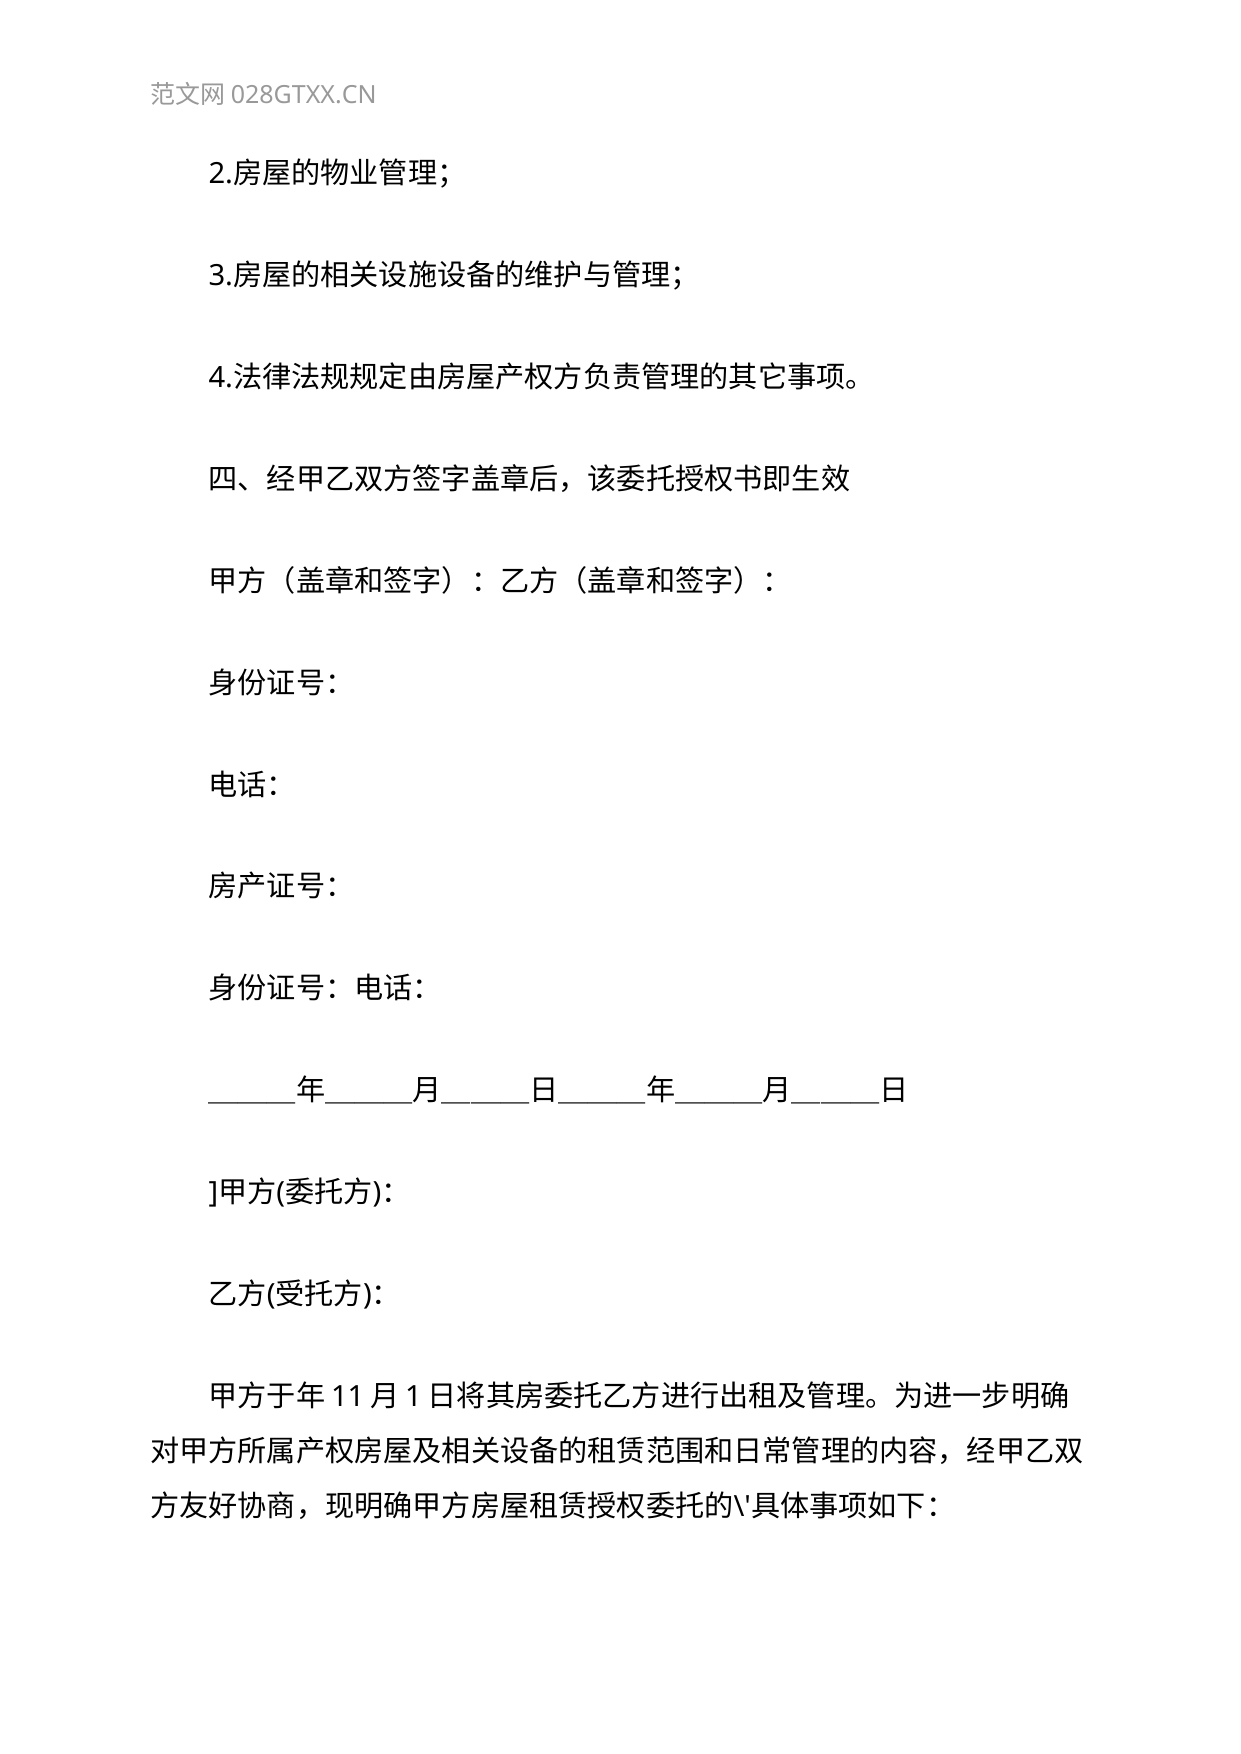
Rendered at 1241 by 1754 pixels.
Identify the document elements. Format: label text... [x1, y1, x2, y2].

text 2.房屋的物业管理； [150, 150, 1090, 192]
text ]甲方(委托方)： [150, 1168, 1090, 1211]
text 四、经甲乙双方签字盖章后，该委托授权书即生效 [150, 456, 1090, 498]
text 身份证号：电话： [150, 965, 1090, 1007]
text 3.房屋的相关设施设备的维护与管理； [150, 252, 1090, 294]
text 甲方于年11月1日将其房委托乙方进行出租及管理。为进一步明确对甲方所属产权房屋及相关设备的租赁范围和日常管理的内容，经甲乙双方友好协商，现明确甲方房屋租赁授权委托的\'具体事项如下： [150, 1372, 1090, 1524]
text 电话： [150, 761, 1090, 803]
text 4.法律法规规定由房屋产权方负责管理的其它事项。 [150, 354, 1090, 396]
text 房产证号： [150, 863, 1090, 905]
text 甲方（盖章和签字）：乙方（盖章和签字）： [150, 558, 1090, 600]
text 乙方(受托方)： [150, 1270, 1090, 1313]
text 身份证号： [150, 659, 1090, 702]
text ＿＿＿年＿＿＿月＿＿＿日＿＿＿年＿＿＿月＿＿＿日 [150, 1067, 1090, 1109]
